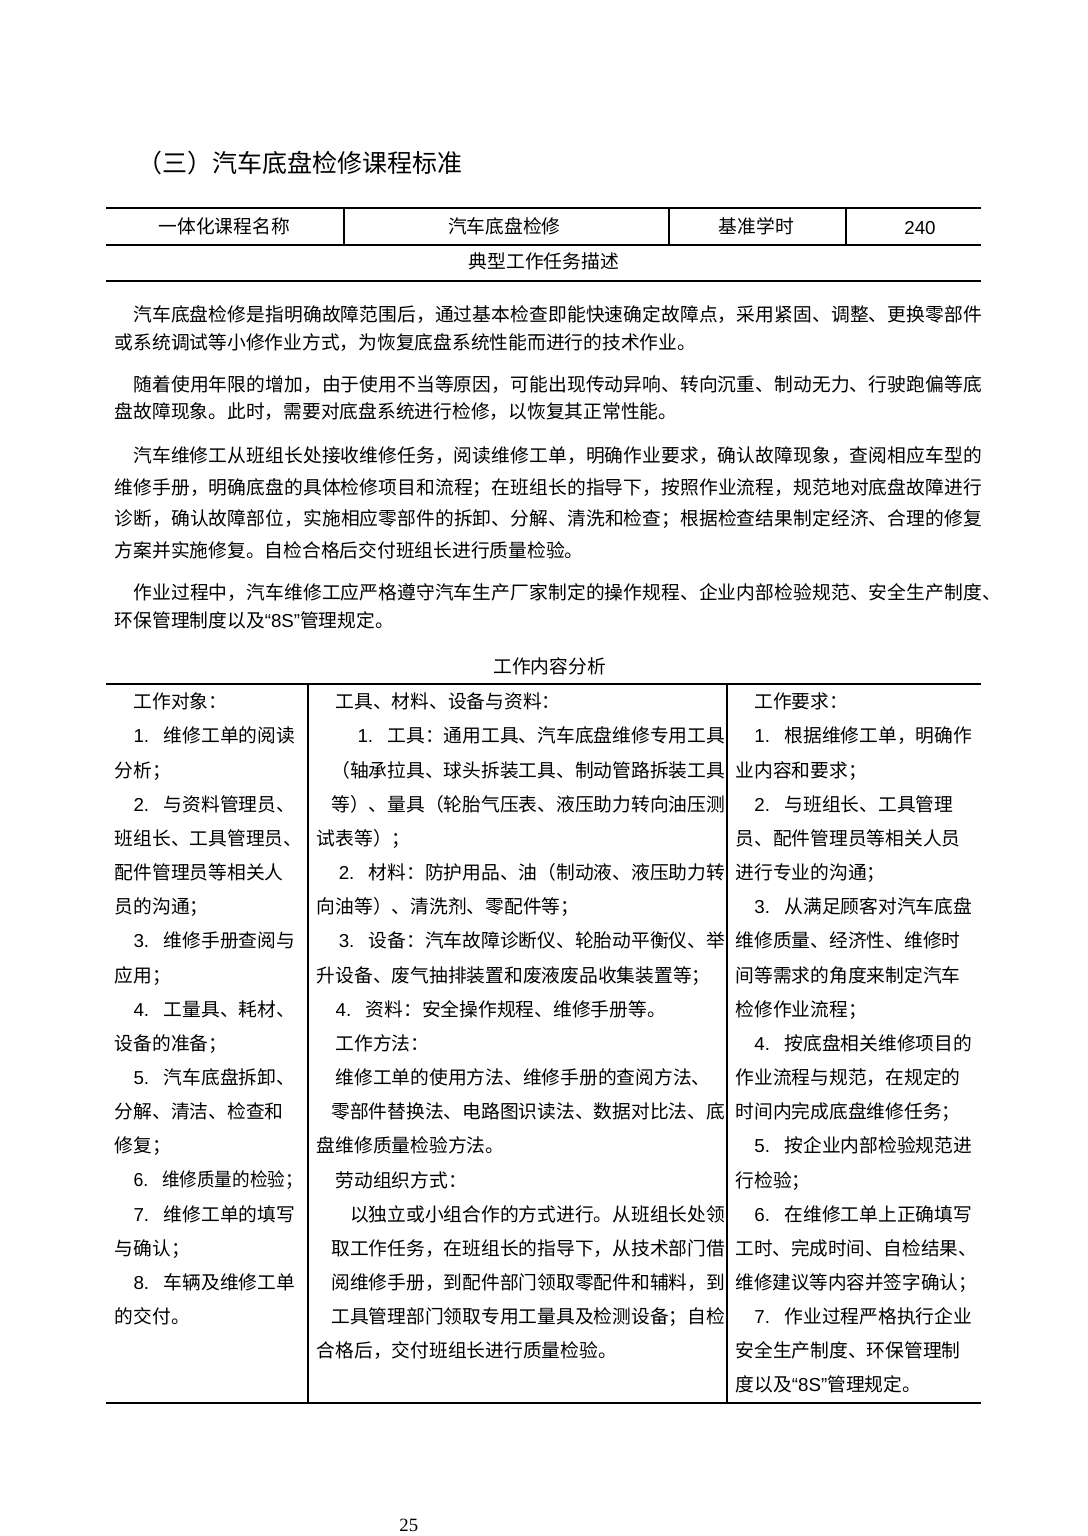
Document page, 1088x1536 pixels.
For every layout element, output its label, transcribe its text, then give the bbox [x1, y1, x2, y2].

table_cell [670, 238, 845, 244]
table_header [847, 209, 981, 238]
text 汽车底盘检修是指明确故障范围后，通过基本检查即能快速确定故障点，采用紧固、调整、更换零部件或系统调试等小修作业方式，为恢复底盘系统性能而进行的技术作业。 [114, 299, 982, 355]
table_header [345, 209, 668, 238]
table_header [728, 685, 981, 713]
text 汽车维修工从班组长处接收维修任务，阅读维修工单，明确作业要求，确认故障现象，查阅相应车型的维修手册，明确底盘的具体检修项目和流程；在班组长的指导下，按照作业流程，规范地对底盘故障进行诊断，确认故障部位，实施相应零部件的拆卸、分解、清洗和检查；根据检查结果制定经济、合理的修复方案并实施修复。自检合格后交付班组长进行质量检验。 [114, 438, 982, 563]
text （三）汽车底盘检修课程标准 [137, 150, 992, 178]
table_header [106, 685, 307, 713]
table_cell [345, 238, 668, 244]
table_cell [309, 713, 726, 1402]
text 随着使用年限的增加，由于使用不当等原因，可能出现传动异响、转向沉重、制动无力、行驶跑偏等底盘故障现象。此时，需要对底盘系统进行检修，以恢复其正常性能。 [114, 368, 982, 424]
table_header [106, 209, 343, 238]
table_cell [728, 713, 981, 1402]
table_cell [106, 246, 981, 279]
text 作业过程中，汽车维修工应严格遵守汽车生产厂家制定的操作规程、企业内部检验规范、安全生产制度、环保管理制度以及“8S”管理规定。 [114, 577, 982, 633]
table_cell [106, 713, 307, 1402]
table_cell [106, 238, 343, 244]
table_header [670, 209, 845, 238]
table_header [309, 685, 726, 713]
text 工作内容分析 [106, 656, 992, 678]
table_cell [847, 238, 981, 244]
